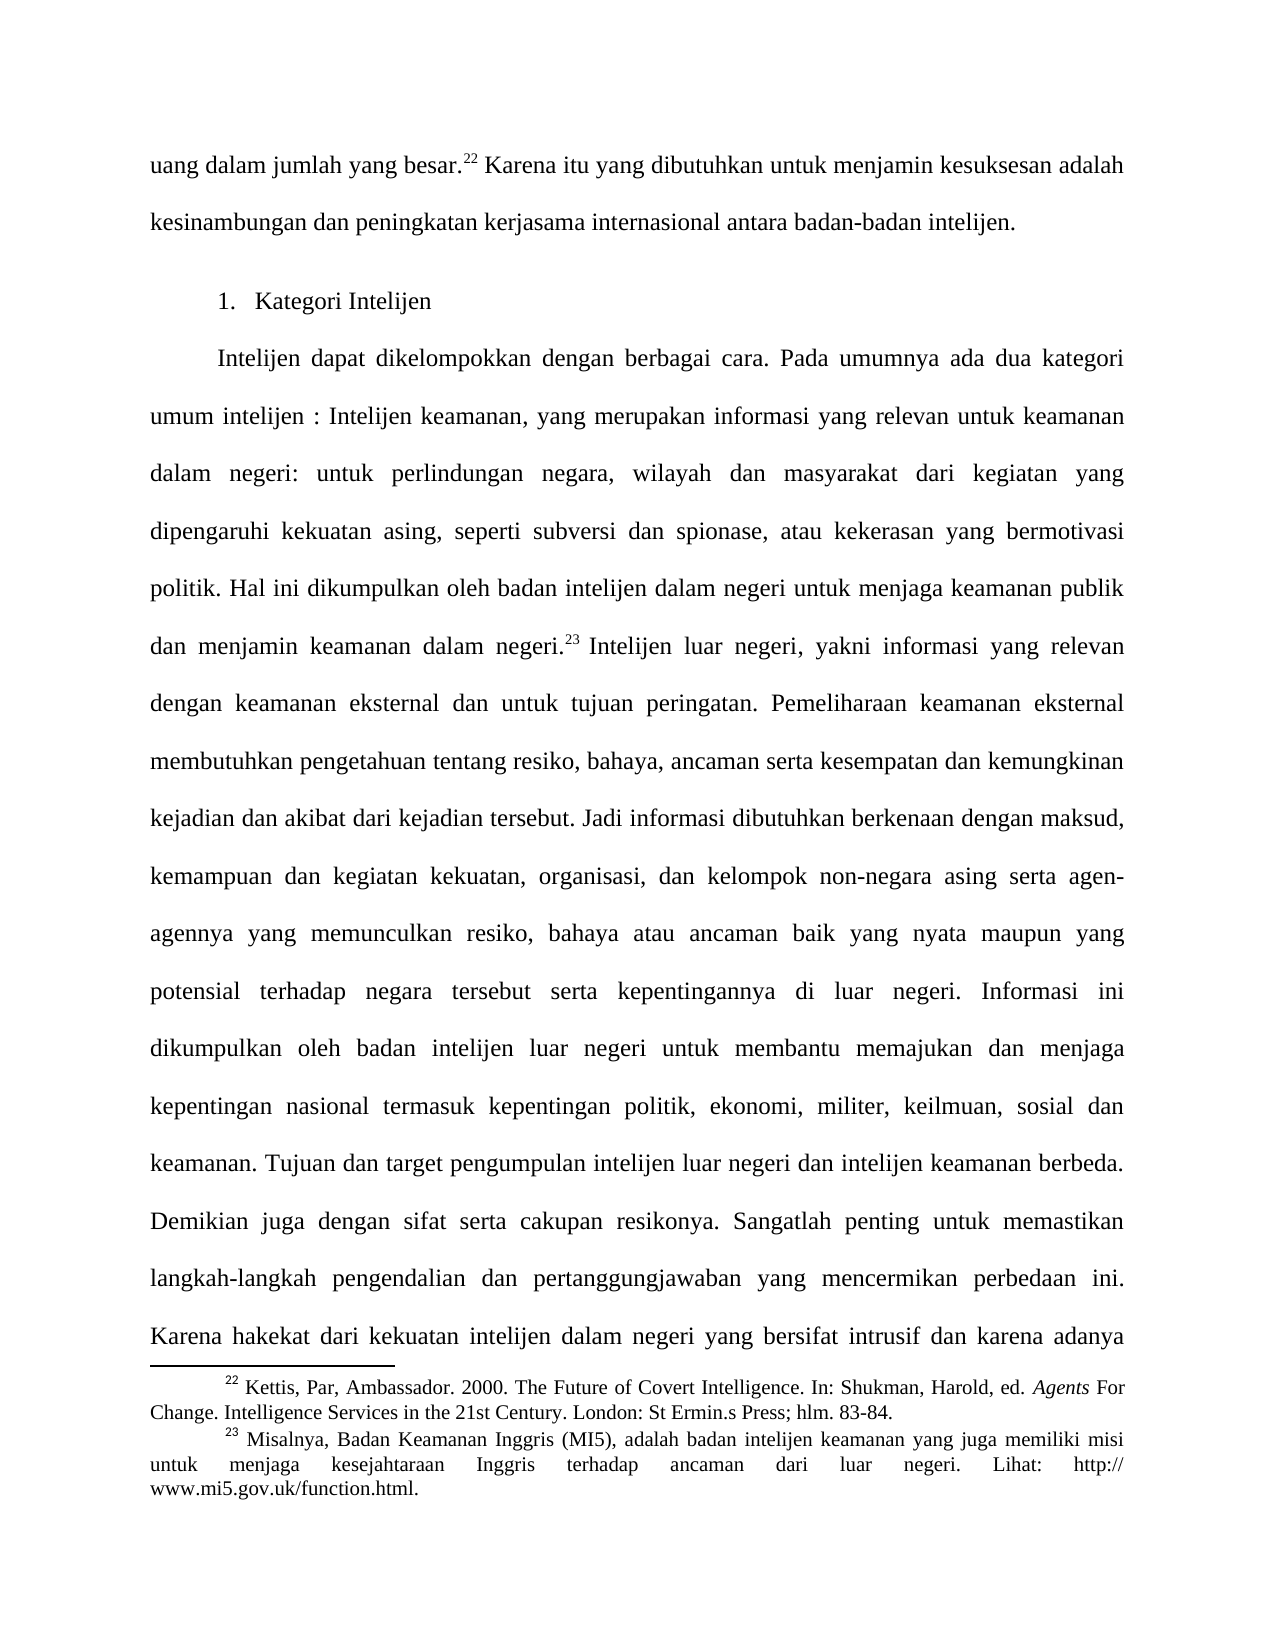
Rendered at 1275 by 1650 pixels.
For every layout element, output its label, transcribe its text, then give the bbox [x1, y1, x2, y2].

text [150, 343, 1125, 1349]
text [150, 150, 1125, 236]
list Kategori Intelijen [217, 286, 1125, 314]
